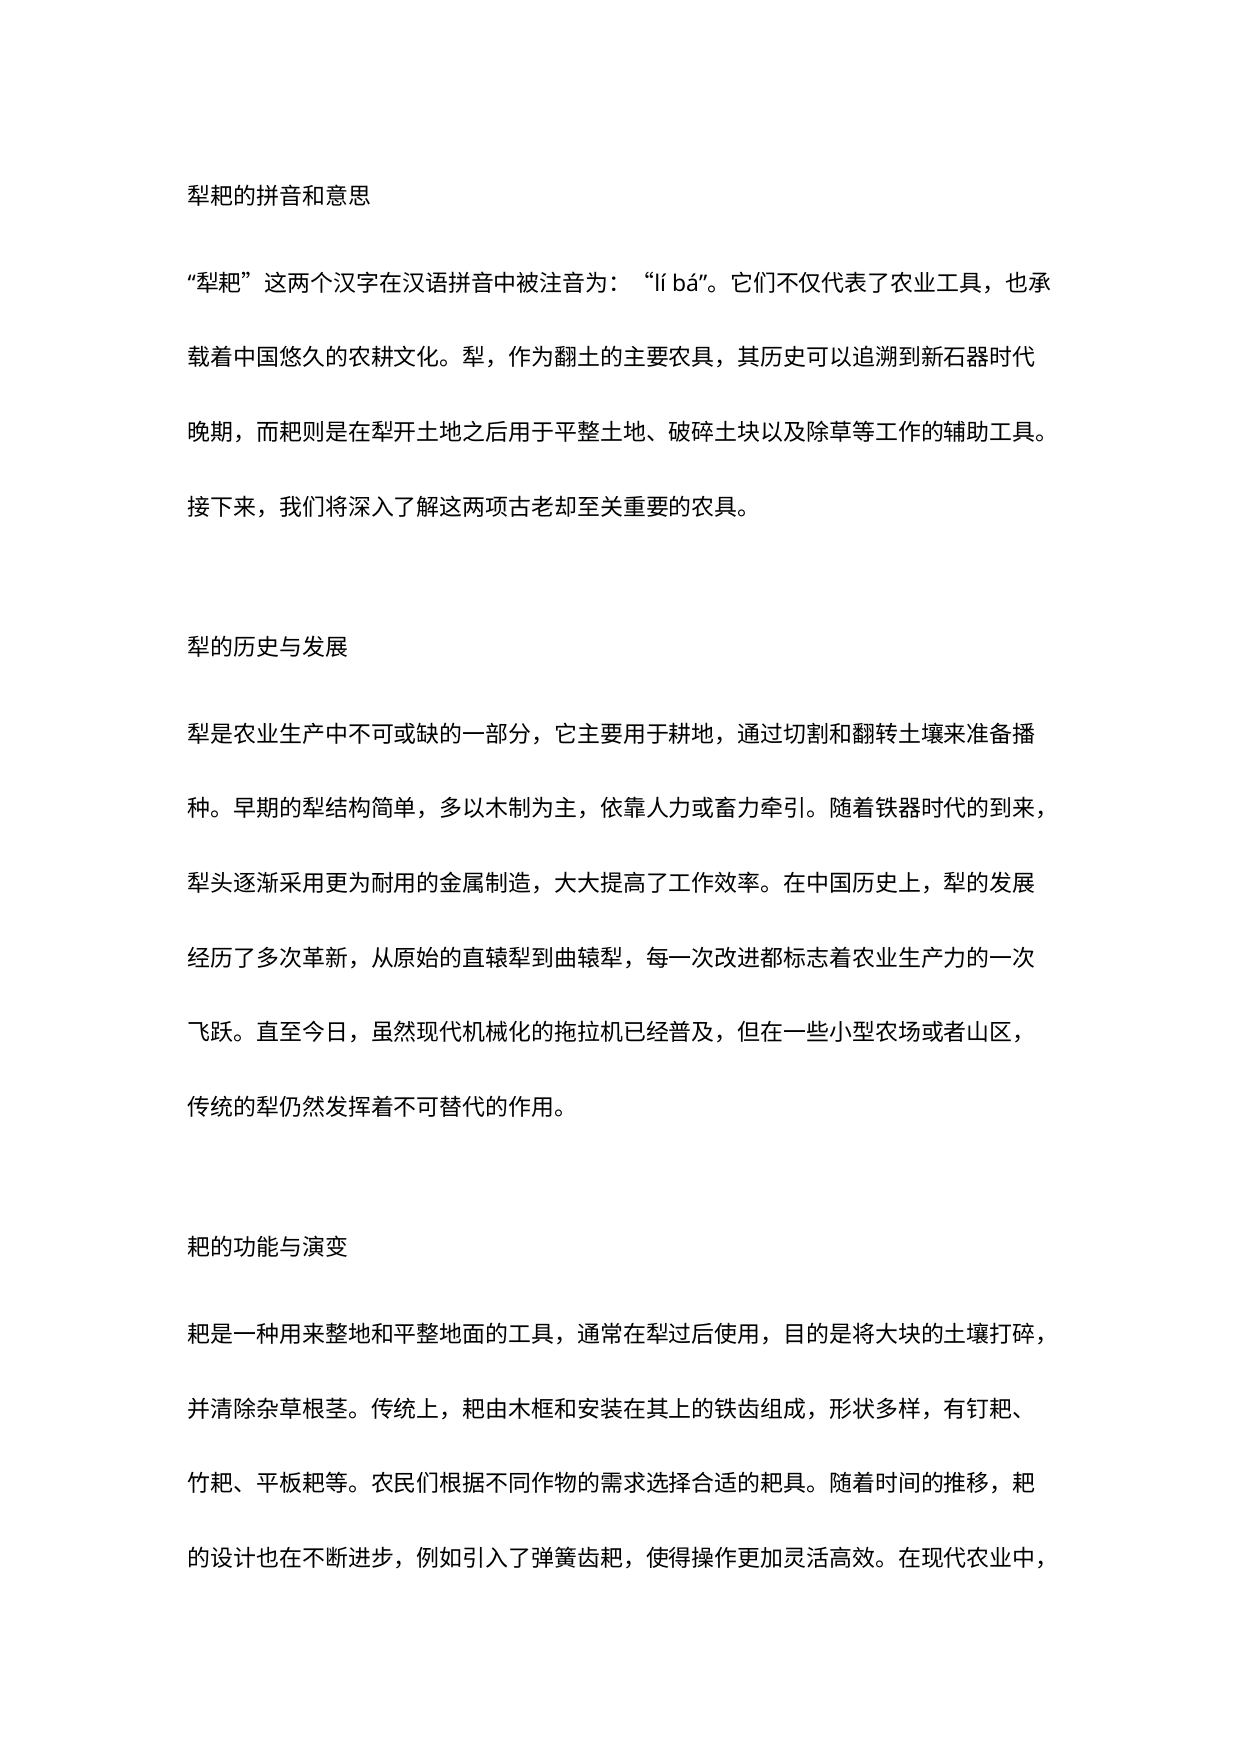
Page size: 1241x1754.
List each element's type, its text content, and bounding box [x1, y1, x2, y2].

text 犁的历史与发展 [187, 613, 1053, 678]
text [187, 1300, 1053, 1589]
text “犁耙”这两个汉字在汉语拼音中被注音为：“lí bá”。它们不仅代表了农业工具，也承载着中国悠久的农耕文化。犁，作为翻土的主要农具，其历史可以追溯到新石器时代晚期，而耙则是在犁开土地之后用于平整土地、破碎土块以及除草等工作的辅助工具。接下来，我们将深入了解这两项古老却至关重要的农具。 [187, 248, 1053, 538]
text 犁是农业生产中不可或缺的一部分，它主要用于耕地，通过切割和翻转土壤来准备播种。早期的犁结构简单，多以木制为主，依靠人力或畜力牵引。随着铁器时代的到来，犁头逐渐采用更为耐用的金属制造，大大提高了工作效率。在中国历史上，犁的发展经历了多次革新，从原始的直辕犁到曲辕犁，每一次改进都标志着农业生产力的一次飞跃。直至今日，虽然现代机械化的拖拉机已经普及，但在一些小型农场或者山区，传统的犁仍然发挥着不可替代的作用。 [187, 699, 1053, 1138]
text 犁耙的拼音和意思 [187, 162, 1053, 227]
text 耙的功能与演变 [187, 1213, 1053, 1278]
